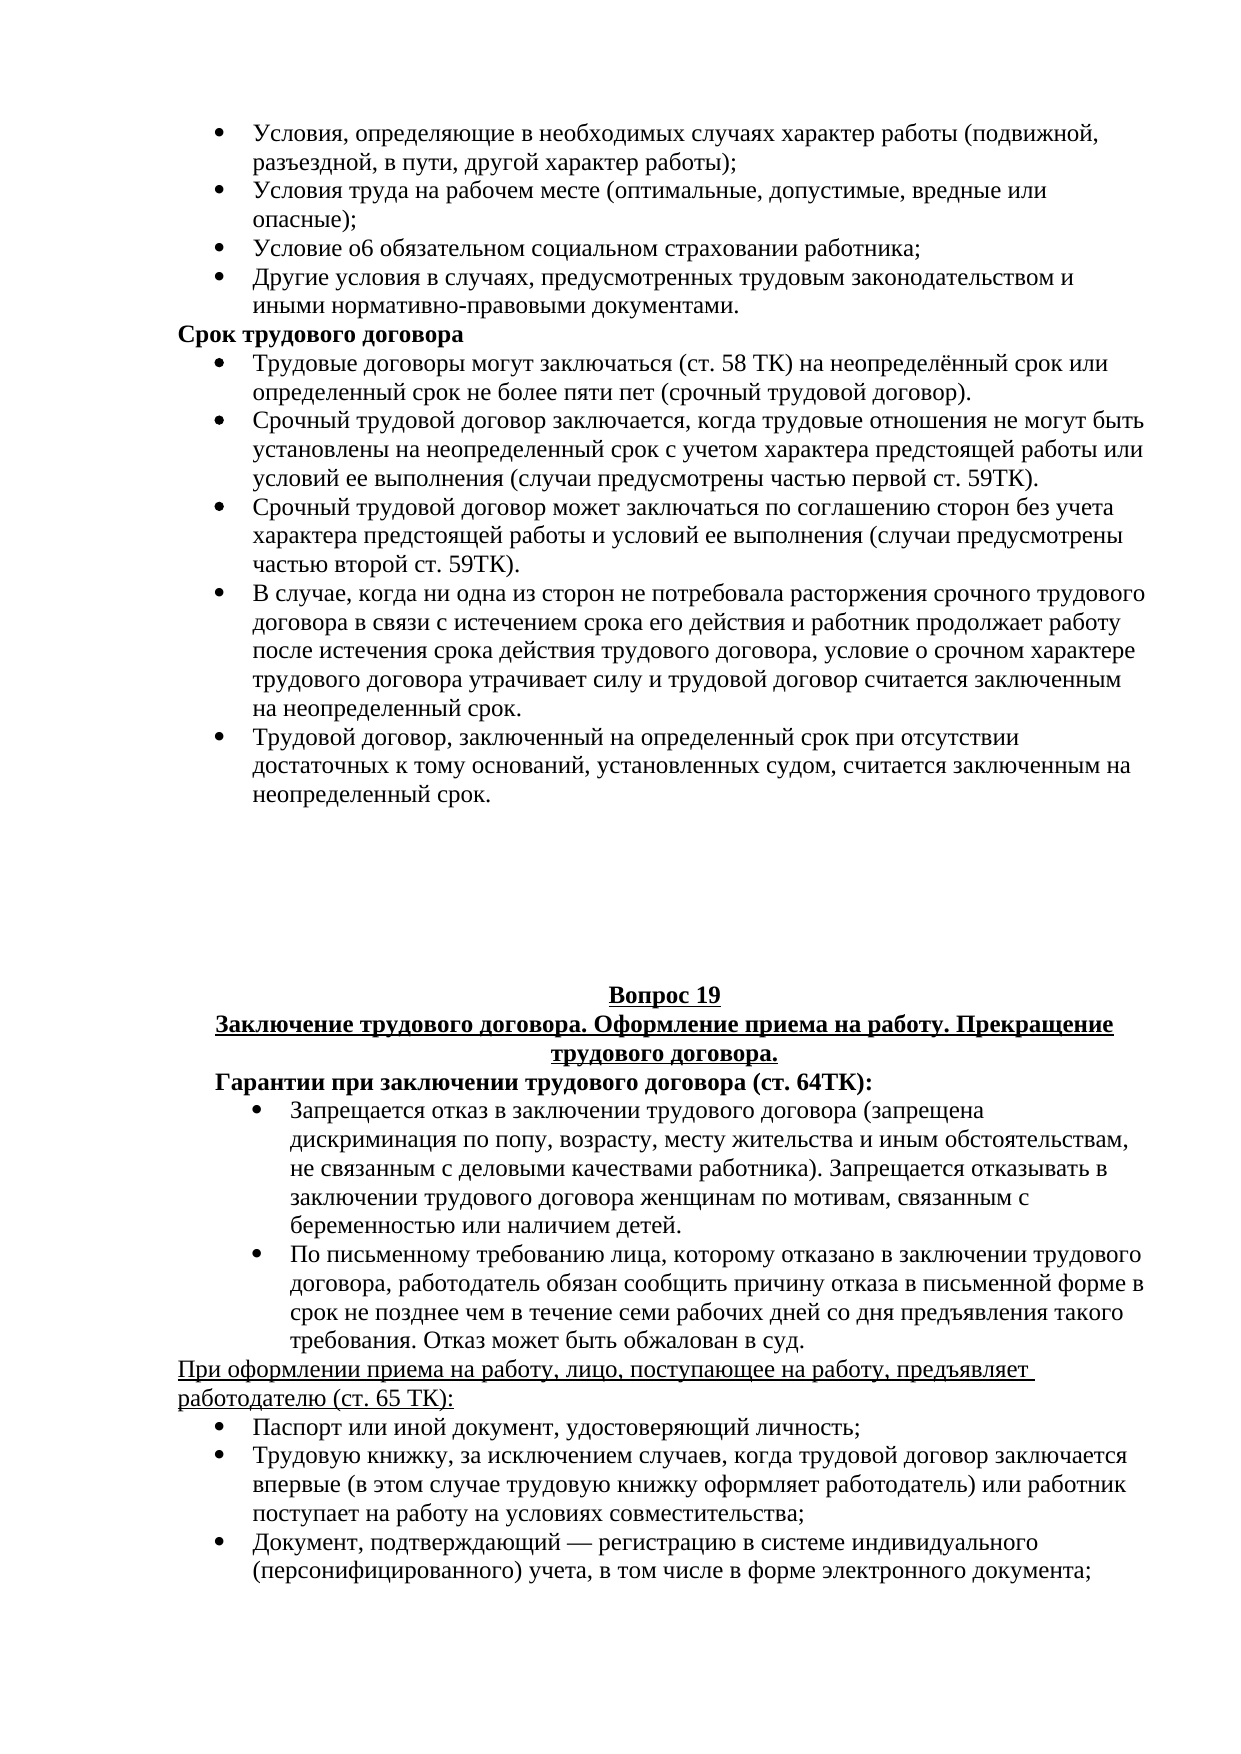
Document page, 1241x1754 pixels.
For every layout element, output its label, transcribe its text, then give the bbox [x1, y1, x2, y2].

list Условия труда на рабочем месте (оптимальные, допустимые, вредные или опасные); [215, 176, 1152, 233]
list Трудовую книжку, за исключением случаев, когда трудовой договор заключается впервые (в этом случае трудовую книжку оформляет работодатель) или работник поступает на работу на условиях совместительства; [215, 1441, 1152, 1527]
list Условия, определяющие в необходимых случаях характер работы (подвижной, разъездной, в пути, другой характер работы); [215, 118, 1152, 176]
list Другие условия в случаях, предусмотренных трудовым законодательством и иными нормативно-правовыми документами. [215, 262, 1152, 319]
text Гарантии при заключении трудового договора (ст. 64ТК): [215, 1067, 1152, 1096]
text Вопрос 19 [177, 981, 1152, 1009]
list Паспорт или иной документ, удостоверяющий личность; [215, 1412, 1152, 1441]
list Срочный трудовой договор может заключаться по соглашению сторон без учета характера предстоящей работы и условий ее выполнения (случаи предусмотрены частью второй ст. 59ТК). [215, 492, 1152, 578]
list Документ, подтверждающий — регистрацию в системе индивидуального (персонифицированного) учета, в том числе в форме электронного документа; [215, 1527, 1152, 1584]
text Срок трудового договора [177, 319, 1152, 348]
list По письменному требованию лица, которому отказано в заключении трудового договора, работодатель обязан сообщить причину отказа в письменной форме в срок не позднее чем в течение семи рабочих дней со дня предъявления такого требования. Отказ может быть обжалован в суд. [252, 1239, 1152, 1354]
list Запрещается отказ в заключении трудового договора (запрещена дискриминация по попу, возрасту, месту жительства и иным обстоятельствам, не связанным с деловыми качествами работника). Запрещается отказывать в заключении трудового договора женщинам по мотивам, связанным с беременностью или наличием детей. [252, 1096, 1152, 1239]
list Срочный трудовой договор заключается, когда трудовые отношения не могут быть установлены на неопределенный срок с учетом характера предстоящей работы или условий ее выполнения (случаи предусмотрены частью первой ст. 59ТК). [215, 406, 1152, 492]
text Заключение трудового договора. Оформление приема на работу. Прекращение трудового договора. [177, 1009, 1152, 1067]
list Условие о6 обязательном социальном страховании работника; [215, 233, 1152, 262]
list Трудовые договоры могут заключаться (ст. 58 ТК) на неопределённый срок или определенный срок не более пяти пет (срочный трудовой договор). [215, 348, 1152, 406]
list В случае, когда ни одна из сторон не потребовала расторжения срочного трудового договора в связи с истечением срока его действия и работник продолжает работу после истечения срока действия трудового договора, условие о срочном характере трудового договора утрачивает силу и трудовой договор считается заключенным на неопределенный срок. [215, 578, 1152, 722]
text При оформлении приема на работу, лицо, поступающее на работу, предъявляет работодателю (ст. 65 ТК): [177, 1354, 1152, 1412]
list Трудовой договор, заключенный на определенный срок при отсутствии достаточных к тому оснований, установленных судом, считается заключенным на неопределенный срок. [215, 722, 1152, 808]
